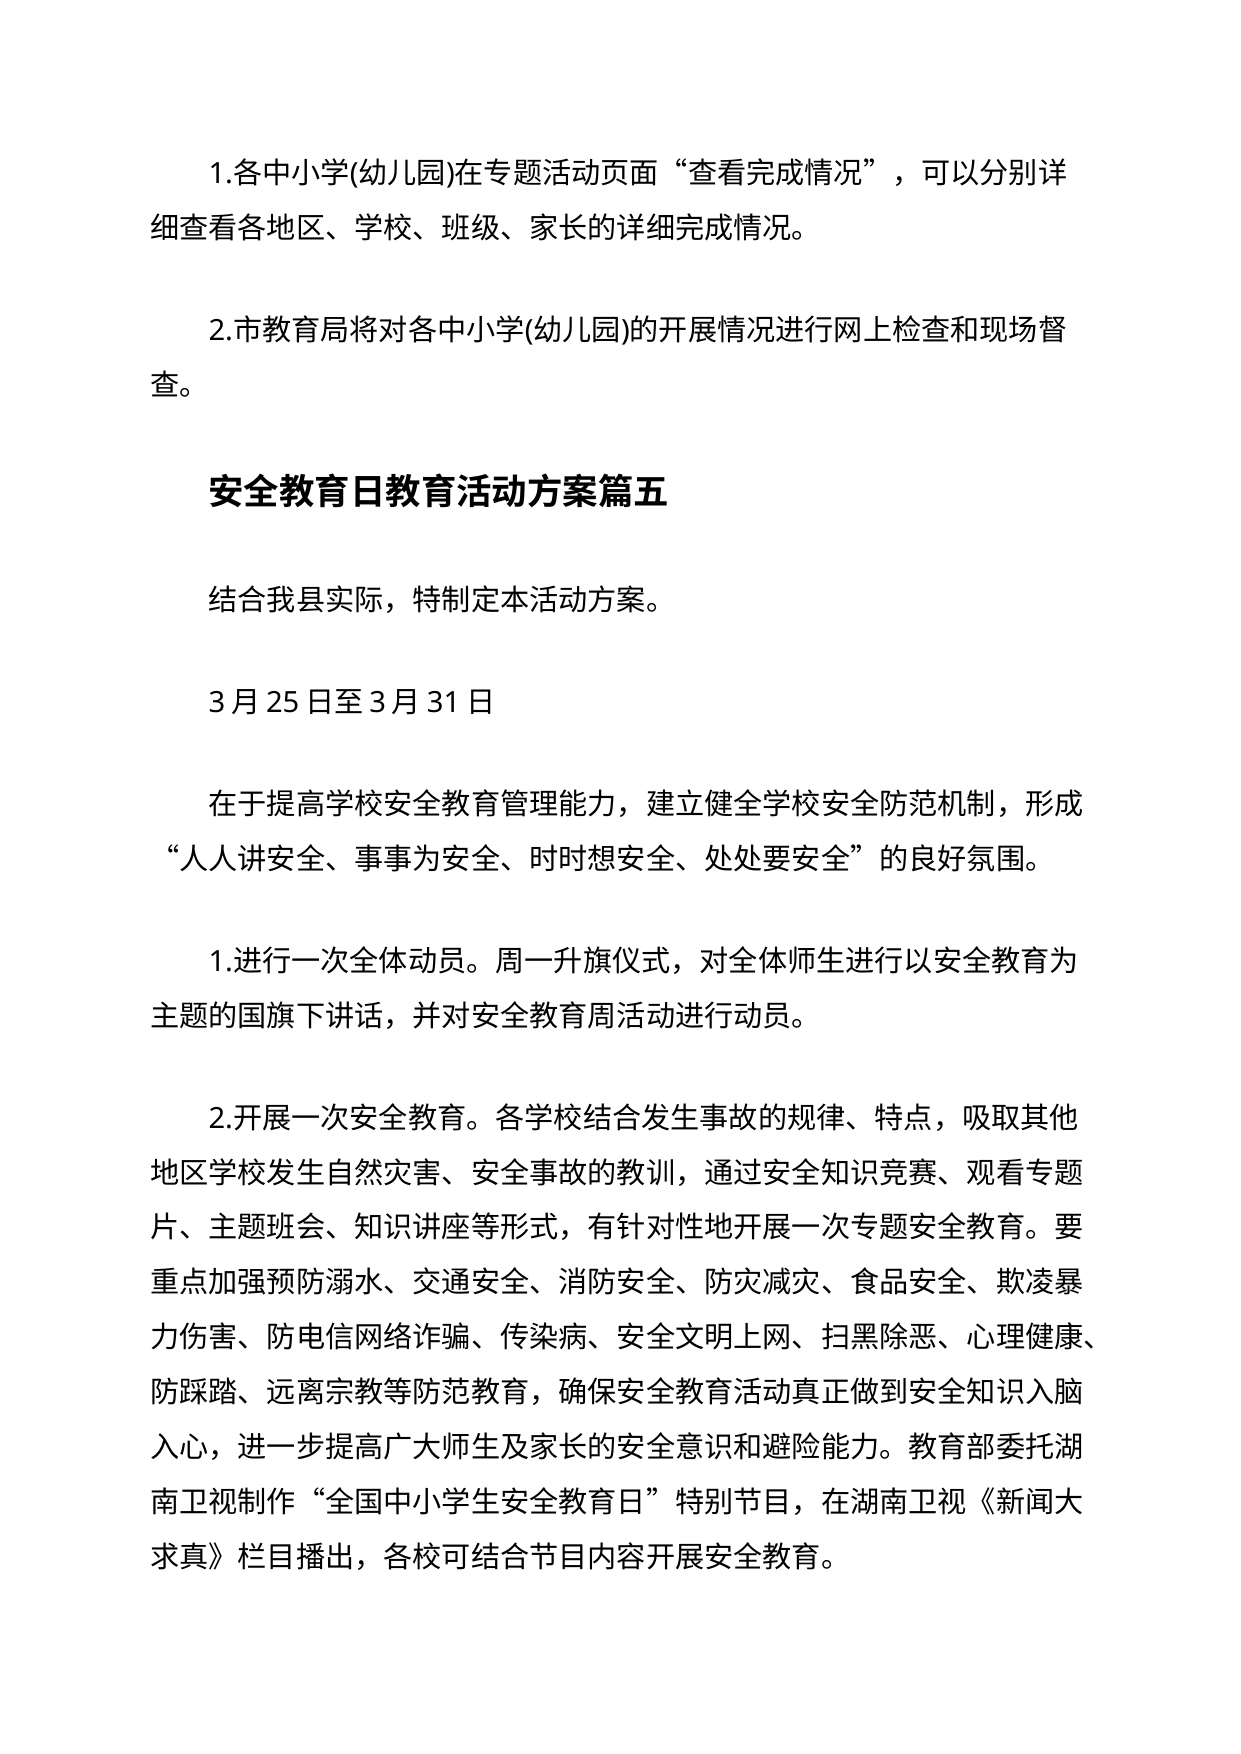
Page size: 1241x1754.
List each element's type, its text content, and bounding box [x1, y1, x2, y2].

text 1.各中小学(幼儿园)在专题活动页面“查看完成情况”，可以分别详细查看各地区、学校、班级、家长的详细完成情况。 [150, 150, 1090, 247]
text 1.进行一次全体动员。周一升旗仪式，对全体师生进行以安全教育为主题的国旗下讲话，并对安全教育周活动进行动员。 [150, 937, 1090, 1035]
text 结合我县实际，特制定本活动方案。 [150, 577, 1090, 619]
text 在于提高学校安全教育管理能力，建立健全学校安全防范机制，形成“人人讲安全、事事为安全、时时想安全、处处要安全”的良好氛围。 [150, 781, 1090, 878]
text 3月25日至3月31日 [150, 679, 1090, 721]
text 2.市教育局将对各中小学(幼儿园)的开展情况进行网上检查和现场督查。 [150, 307, 1090, 404]
text 2.开展一次安全教育。各学校结合发生事故的规律、特点，吸取其他地区学校发生自然灾害、安全事故的教训，通过安全知识竞赛、观看专题片、主题班会、知识讲座等形式，有针对性地开展一次专题安全教育。要重点加强预防溺水、交通安全、消防安全、防灾减灾、食品安全、欺凌暴力伤害、防电信网络诈骗、传染病、安全文明上网、扫黑除恶、心理健康、防踩踏、远离宗教等防范教育，确保安全教育活动真正做到安全知识入脑入心，进一步提高广大师生及家长的安全意识和避险能力。教育部委托湖南卫视制作“全国中小学生安全教育日”特别节目，在湖南卫视《新闻大求真》栏目播出，各校可结合节目内容开展安全教育。 [150, 1094, 1090, 1576]
text 安全教育日教育活动方案篇五 [150, 463, 1090, 515]
